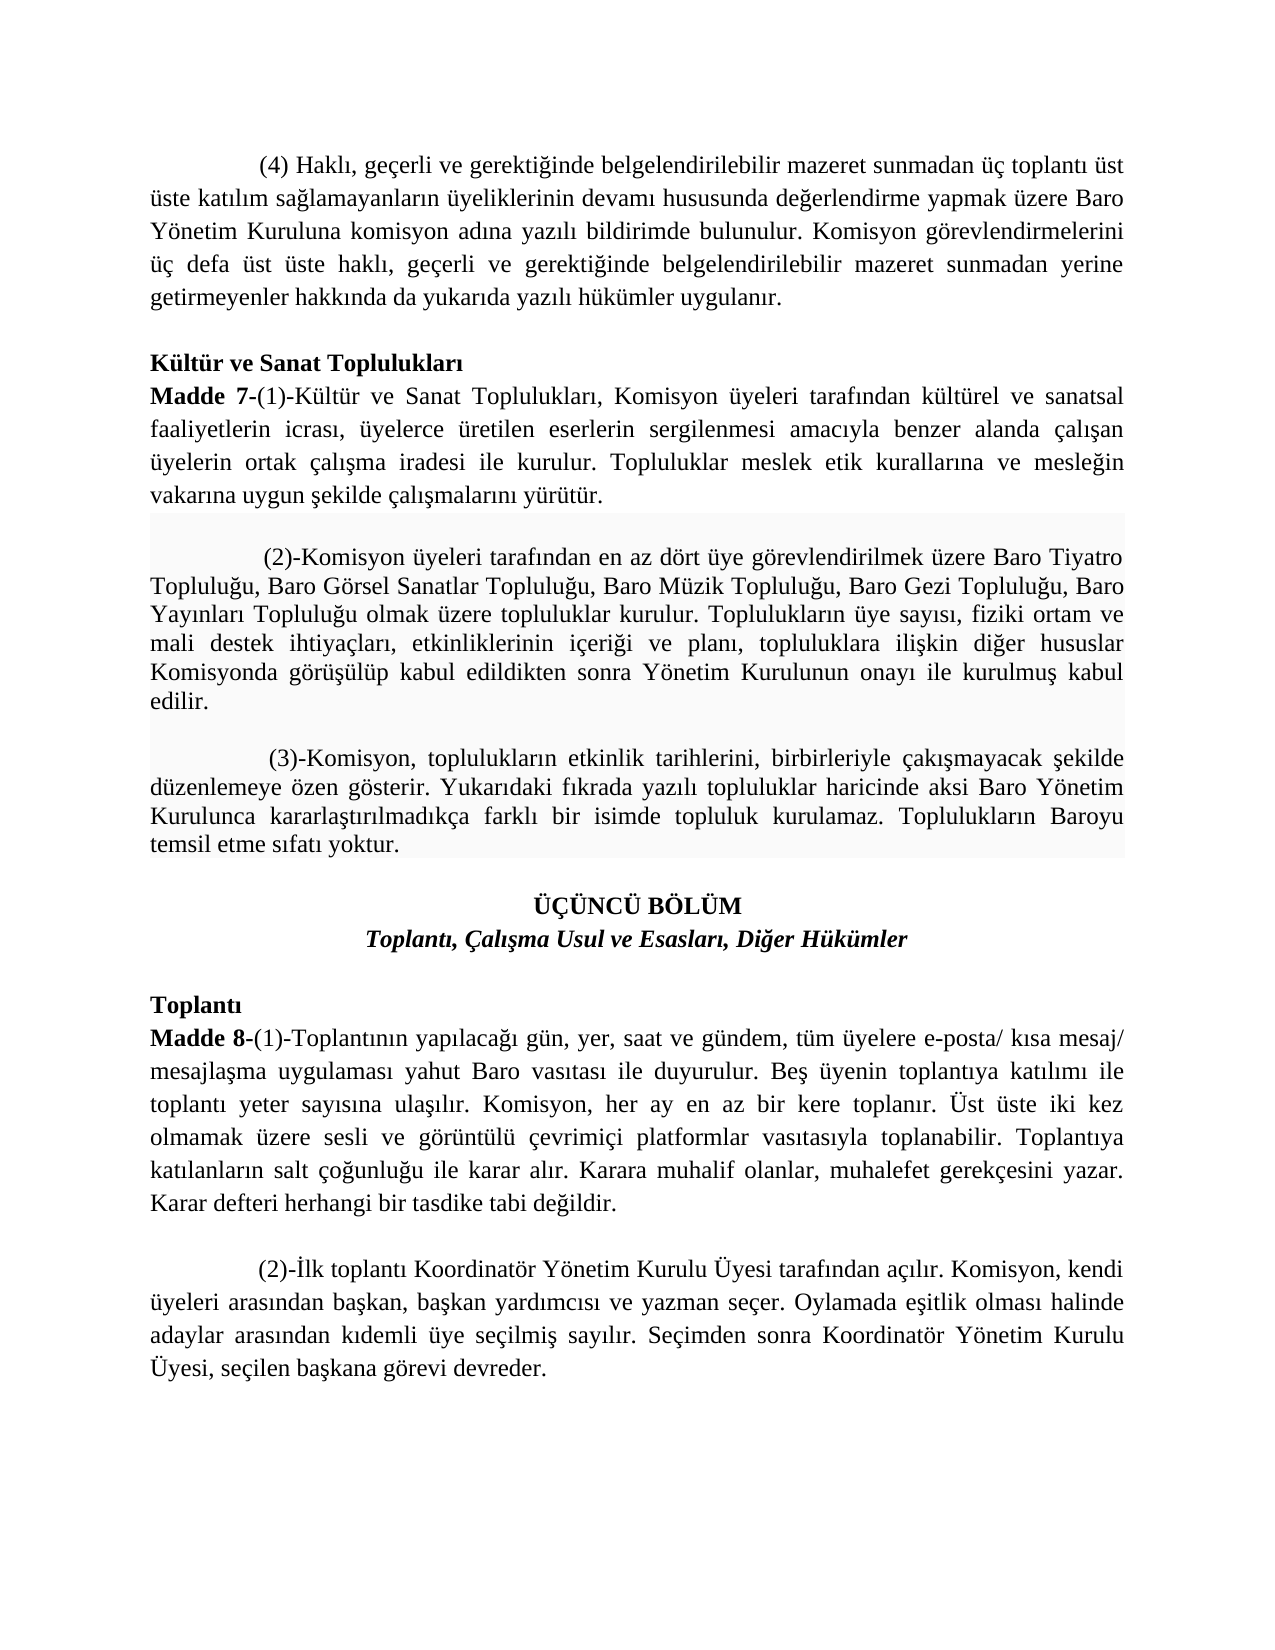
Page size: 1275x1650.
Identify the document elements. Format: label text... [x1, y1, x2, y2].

text (3)-Komisyon, toplulukların etkinlik tarihlerini, birbirleriyle çakışmayacak şekilde düzenlemeye özen gösterir. Yukarıdaki fıkrada yazılı topluluklar haricinde aksi Baro Yönetim Kurulunca kararlaştırılmadıkça farklı bir isimde topluluk kurulamaz. Toplulukların Baroyu temsil etme sıfatı yoktur. [150, 743, 1125, 858]
text Madde 8-(1)-Toplantının yapılacağı gün, yer, saat ve gündem, tüm üyelere e-posta/ kısa mesaj/ mesajlaşma uygulaması yahut Baro vasıtası ile duyurulur. Beş üyenin toplantıya katılımı ile toplantı yeter sayısına ulaşılır. Komisyon, her ay en az bir kere toplanır. Üst üste iki kez olmamak üzere sesli ve görüntülü çevrimiçi platformlar vasıtasıyla toplanabilir. Toplantıya katılanların salt çoğunluğu ile karar alır. Karara muhalif olanlar, muhalefet gerekçesini yazar. Karar defteri herhangi bir tasdike tabi değildir. [150, 1023, 1125, 1217]
text (4) Haklı, geçerli ve gerektiğinde belgelendirilebilir mazeret sunmadan üç toplantı üst üste katılım sağlamayanların üyeliklerinin devamı hususunda değerlendirme yapmak üzere Baro Yönetim Kuruluna komisyon adına yazılı bildirimde bulunulur. Komisyon görevlendirmelerini üç defa üst üste haklı, geçerli ve gerektiğinde belgelendirilebilir mazeret sunmadan yerine getirmeyenler hakkında da yukarıda yazılı hükümler uygulanır. [150, 278, 1125, 311]
text Toplantı [150, 990, 1125, 1019]
text Madde 7-(1)-Kültür ve Sanat Toplulukları, Komisyon üyeleri tarafından kültürel ve sanatsal faaliyetlerin icrası, üyelerce üretilen eserlerin sergilenmesi amacıyla benzer alanda çalışan üyelerin ortak çalışma iradesi ile kurulur. Topluluklar meslek etik kurallarına ve mesleğin vakarına uygun şekilde çalışmalarını yürütür. [150, 381, 1125, 509]
text ÜÇÜNCÜ BÖLÜM [150, 891, 1125, 920]
text (4) Haklı, geçerli ve gerektiğinde belgelendirilebilir mazeret sunmadan üç toplantı üst üste katılım sağlamayanların üyeliklerinin devamı hususunda değerlendirme yapmak üzere Baro Yönetim Kuruluna komisyon adına yazılı bildirimde bulunulur. Komisyon görevlendirmelerini üç defa üst üste haklı, geçerli ve gerektiğinde belgelendirilebilir mazeret sunmadan yerine getirmeyenler hakkında da yukarıda yazılı hükümler uygulanır. [150, 150, 1125, 183]
text (2)-İlk toplantı Koordinatör Yönetim Kurulu Üyesi tarafından açılır. Komisyon, kendi üyeleri arasından başkan, başkan yardımcısı ve yazman seçer. Oylamada eşitlik olması halinde adaylar arasından kıdemli üye seçilmiş sayılır. Seçimden sonra Koordinatör Yönetim Kurulu Üyesi, seçilen başkana görevi devreder. [150, 1254, 1125, 1382]
text Toplantı, Çalışma Usul ve Esasları, Diğer Hükümler [150, 924, 1125, 953]
text Kültür ve Sanat Toplulukları [150, 348, 1125, 377]
text (2)-Komisyon üyeleri tarafından en az dört üye görevlendirilmek üzere Baro Tiyatro Topluluğu, Baro Görsel Sanatlar Topluluğu, Baro Müzik Topluluğu, Baro Gezi Topluluğu, Baro Yayınları Topluluğu olmak üzere topluluklar kurulur. Toplulukların üye sayısı, fiziki ortam ve mali destek ihtiyaçları, etkinliklerinin içeriği ve planı, topluluklara ilişkin diğer hususlar Komisyonda görüşülüp kabul edildikten sonra Yönetim Kurulunun onayı ile kurulmuş kabul edilir. [150, 542, 1125, 714]
